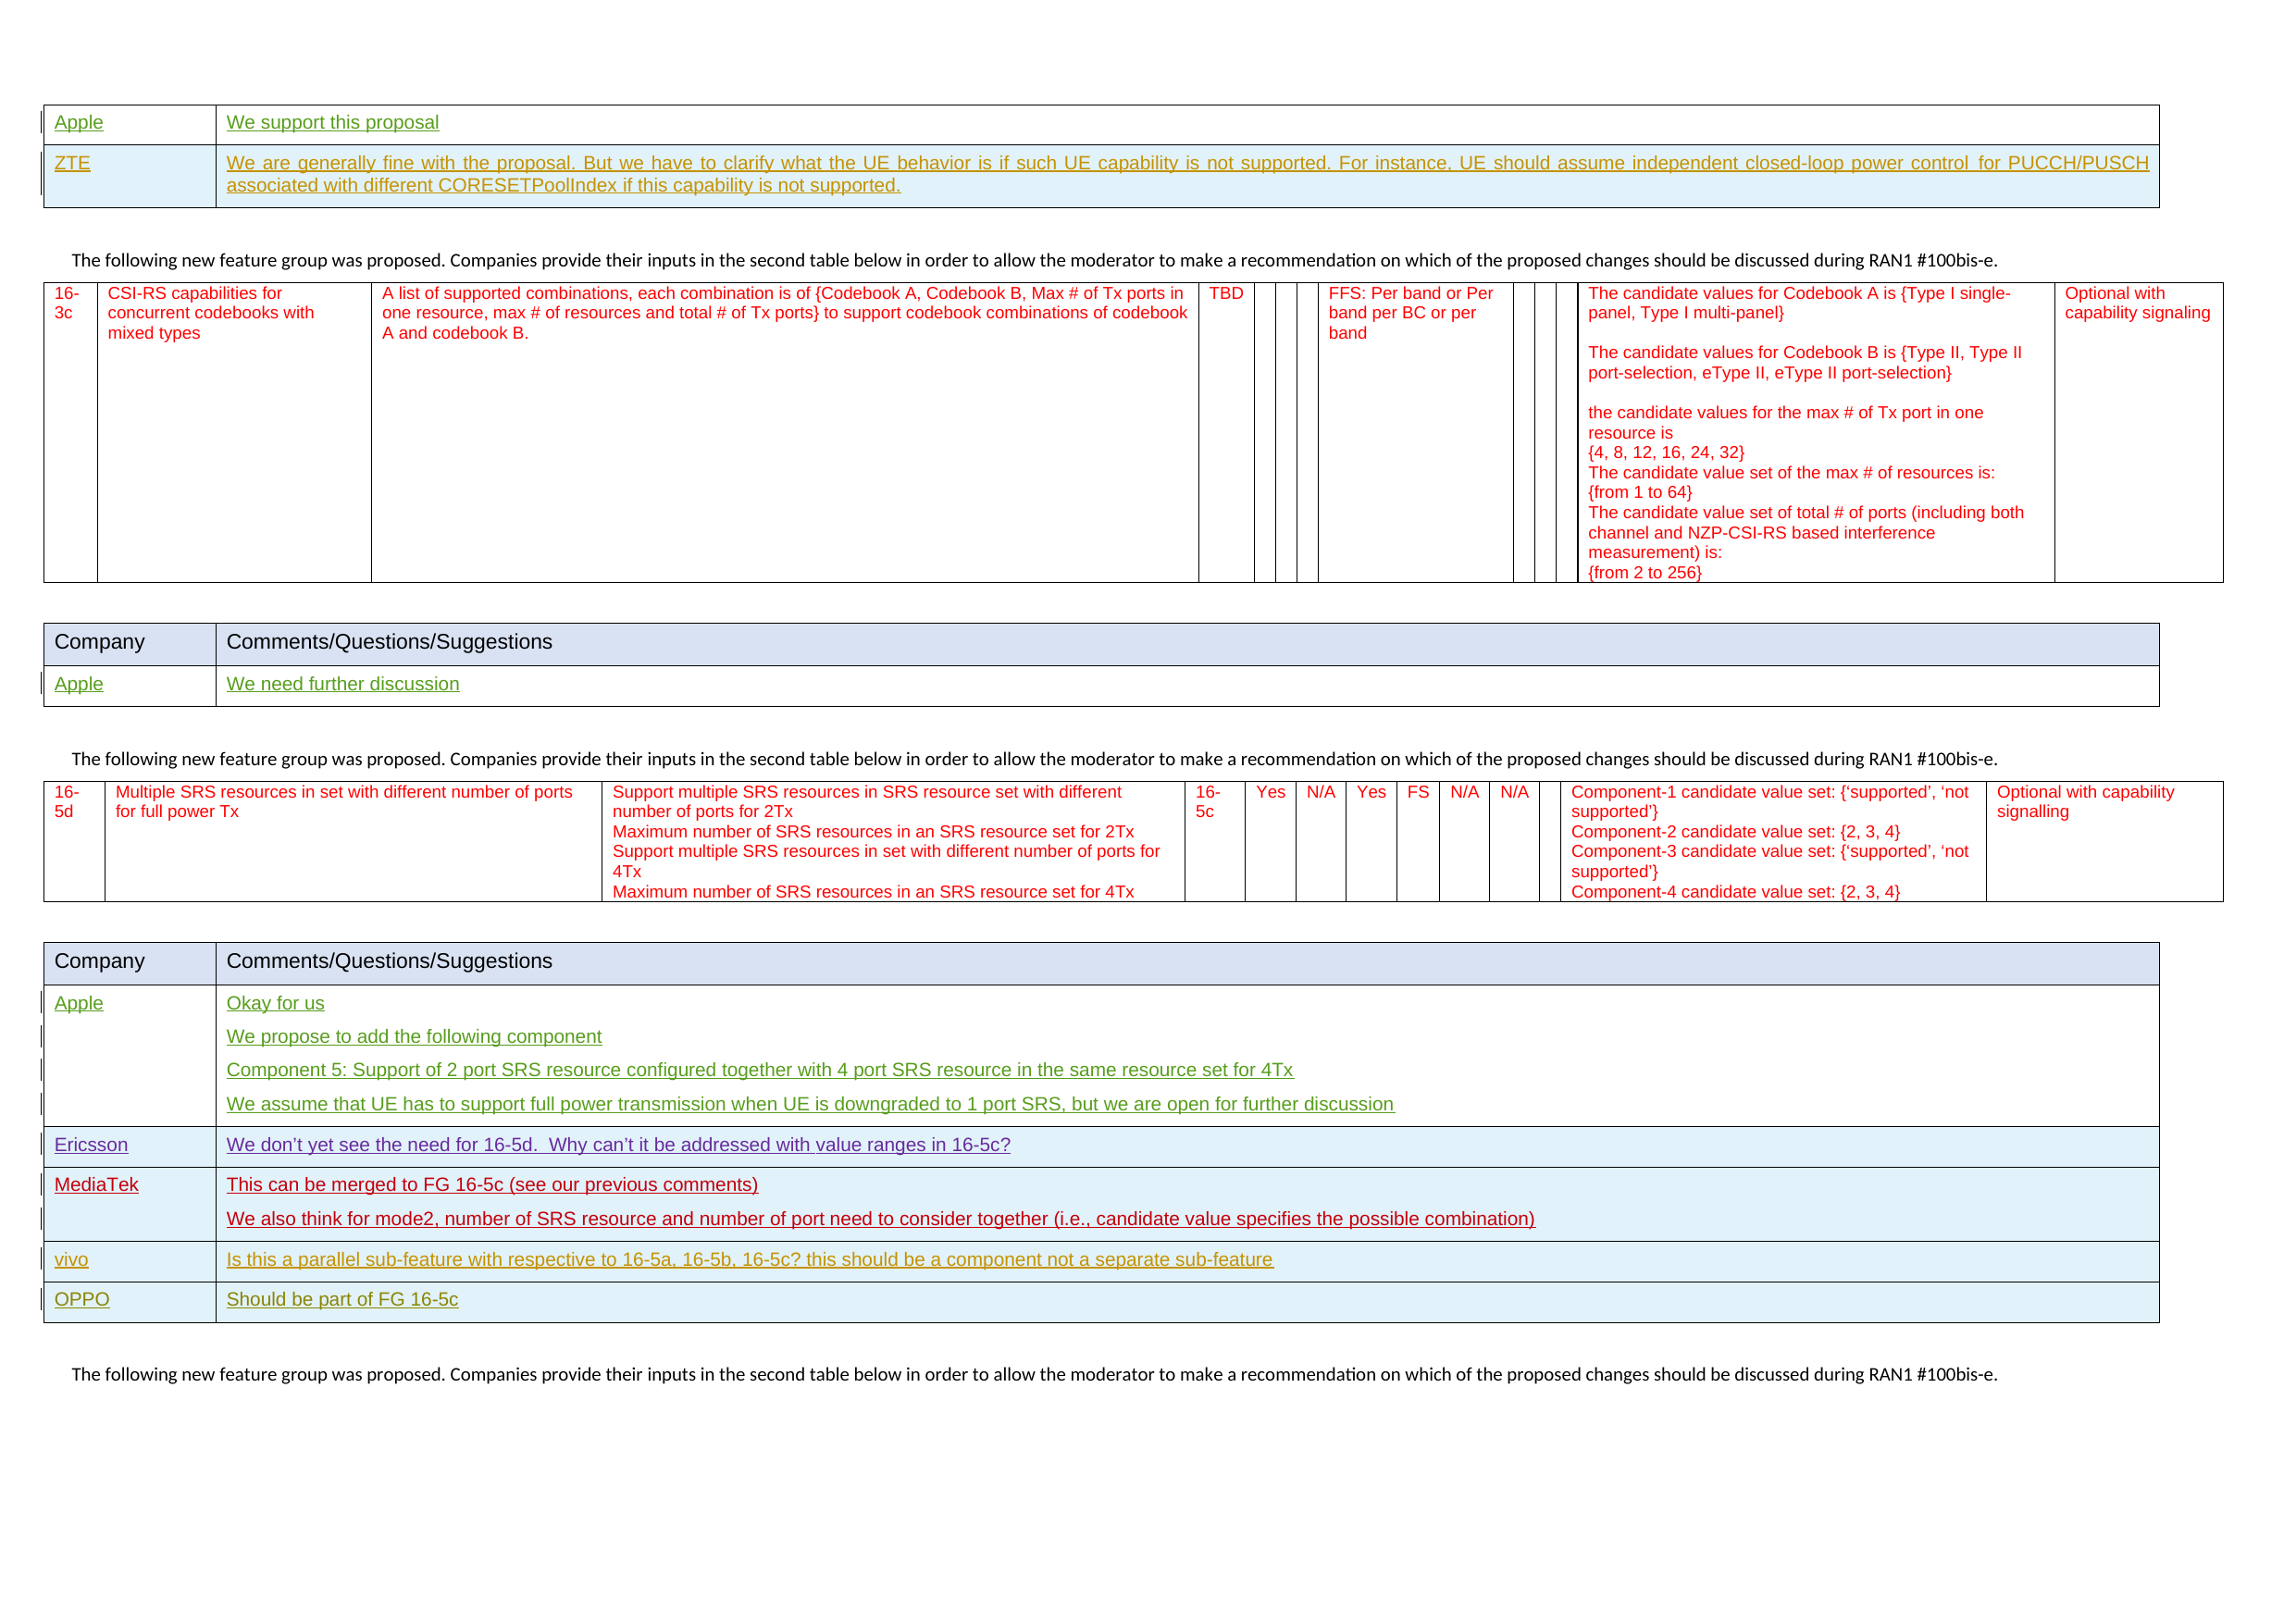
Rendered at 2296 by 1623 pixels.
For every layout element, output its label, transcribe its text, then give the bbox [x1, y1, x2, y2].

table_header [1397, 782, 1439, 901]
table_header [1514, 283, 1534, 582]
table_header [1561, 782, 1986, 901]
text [54, 248, 2214, 271]
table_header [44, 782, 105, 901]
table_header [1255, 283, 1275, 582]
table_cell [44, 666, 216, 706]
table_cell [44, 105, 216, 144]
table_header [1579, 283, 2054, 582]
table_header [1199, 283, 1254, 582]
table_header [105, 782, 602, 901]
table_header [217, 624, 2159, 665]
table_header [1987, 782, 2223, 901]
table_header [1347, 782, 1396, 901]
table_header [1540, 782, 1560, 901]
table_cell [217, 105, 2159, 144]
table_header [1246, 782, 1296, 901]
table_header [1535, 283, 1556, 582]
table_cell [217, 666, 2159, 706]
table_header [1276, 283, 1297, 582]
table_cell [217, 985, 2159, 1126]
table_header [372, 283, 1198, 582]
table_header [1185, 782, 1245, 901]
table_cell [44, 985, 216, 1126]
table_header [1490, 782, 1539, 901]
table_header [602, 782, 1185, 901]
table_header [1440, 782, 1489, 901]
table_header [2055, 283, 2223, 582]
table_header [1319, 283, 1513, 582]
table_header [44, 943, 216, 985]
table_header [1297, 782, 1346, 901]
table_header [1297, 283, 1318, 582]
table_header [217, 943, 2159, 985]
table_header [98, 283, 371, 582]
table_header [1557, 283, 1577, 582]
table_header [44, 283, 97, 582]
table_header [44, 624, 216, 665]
